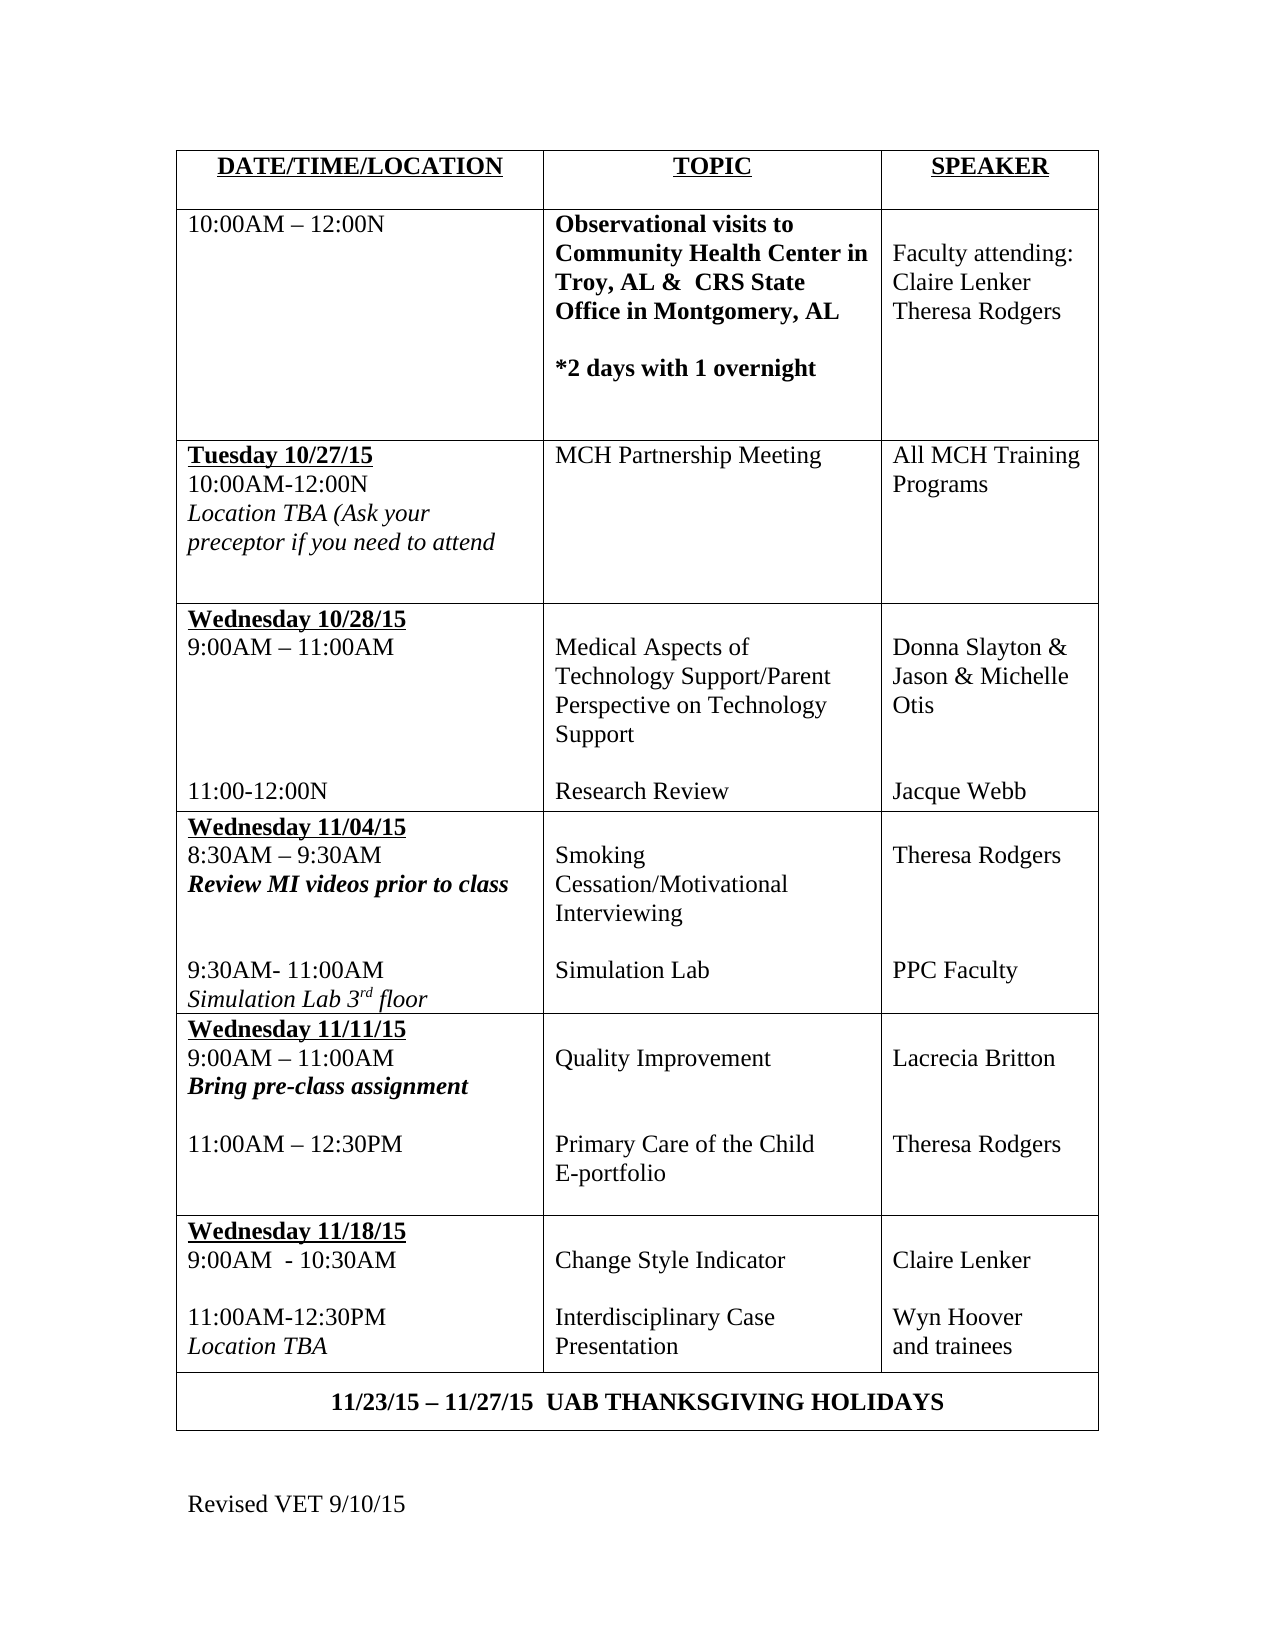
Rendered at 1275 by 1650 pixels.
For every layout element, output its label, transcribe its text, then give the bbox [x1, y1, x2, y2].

table_cell Medical Aspects of Technology Support/Parent Perspective on Technology Support Research Review [544, 604, 881, 811]
table_cell Theresa Rodgers PPC Faculty [882, 812, 1098, 1013]
table_cell MCH Partnership Meeting [544, 441, 881, 603]
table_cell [882, 210, 1098, 439]
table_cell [544, 210, 881, 439]
table_header TOPIC [544, 151, 881, 208]
table_cell Wednesday 10/28/15 9:00AM – 11:00AM 11:00-12:00N [177, 604, 543, 811]
table_cell Tuesday 10/27/15 10:00AM-12:00N Location TBA (Ask your preceptor if you need to attend [177, 441, 543, 603]
table_cell Change Style Indicator Interdisciplinary Case Presentation [544, 1216, 881, 1372]
table_cell Quality Improvement Primary Care of the Child E-portfolio [544, 1014, 881, 1215]
table_cell Claire Lenker Wyn Hoover and trainees [882, 1216, 1098, 1372]
table_cell Wednesday 11/18/15 9:00AM - 10:30AM 11:00AM-12:30PM Location TBA [177, 1216, 543, 1372]
table_cell Donna Slayton & Jason & Michelle Otis Jacque Webb [882, 604, 1098, 811]
table_cell Wednesday 11/11/15 9:00AM – 11:00AM Bring pre-class assignment 11:00AM – 12:30PM [177, 1014, 543, 1215]
table_header DATE/TIME/LOCATION [177, 151, 543, 208]
table_cell Wednesday 10/21/15 10:00AM – 12:00N [177, 210, 543, 439]
table_cell 11/23/15 – 11/27/15 UAB THANKSGIVING HOLIDAYS [177, 1373, 1098, 1430]
table_cell Smoking Cessation/Motivational Interviewing Simulation Lab [544, 812, 881, 1013]
table_cell Wednesday 11/04/15 8:30AM – 9:30AM Review MI videos prior to class 9:30AM- 11:00AM Simulation Lab 3rd floor [177, 812, 543, 1013]
table_cell Lacrecia Britton Theresa Rodgers [882, 1014, 1098, 1215]
table_cell All MCH Training Programs [882, 441, 1098, 603]
table_header SPEAKER [882, 151, 1098, 208]
